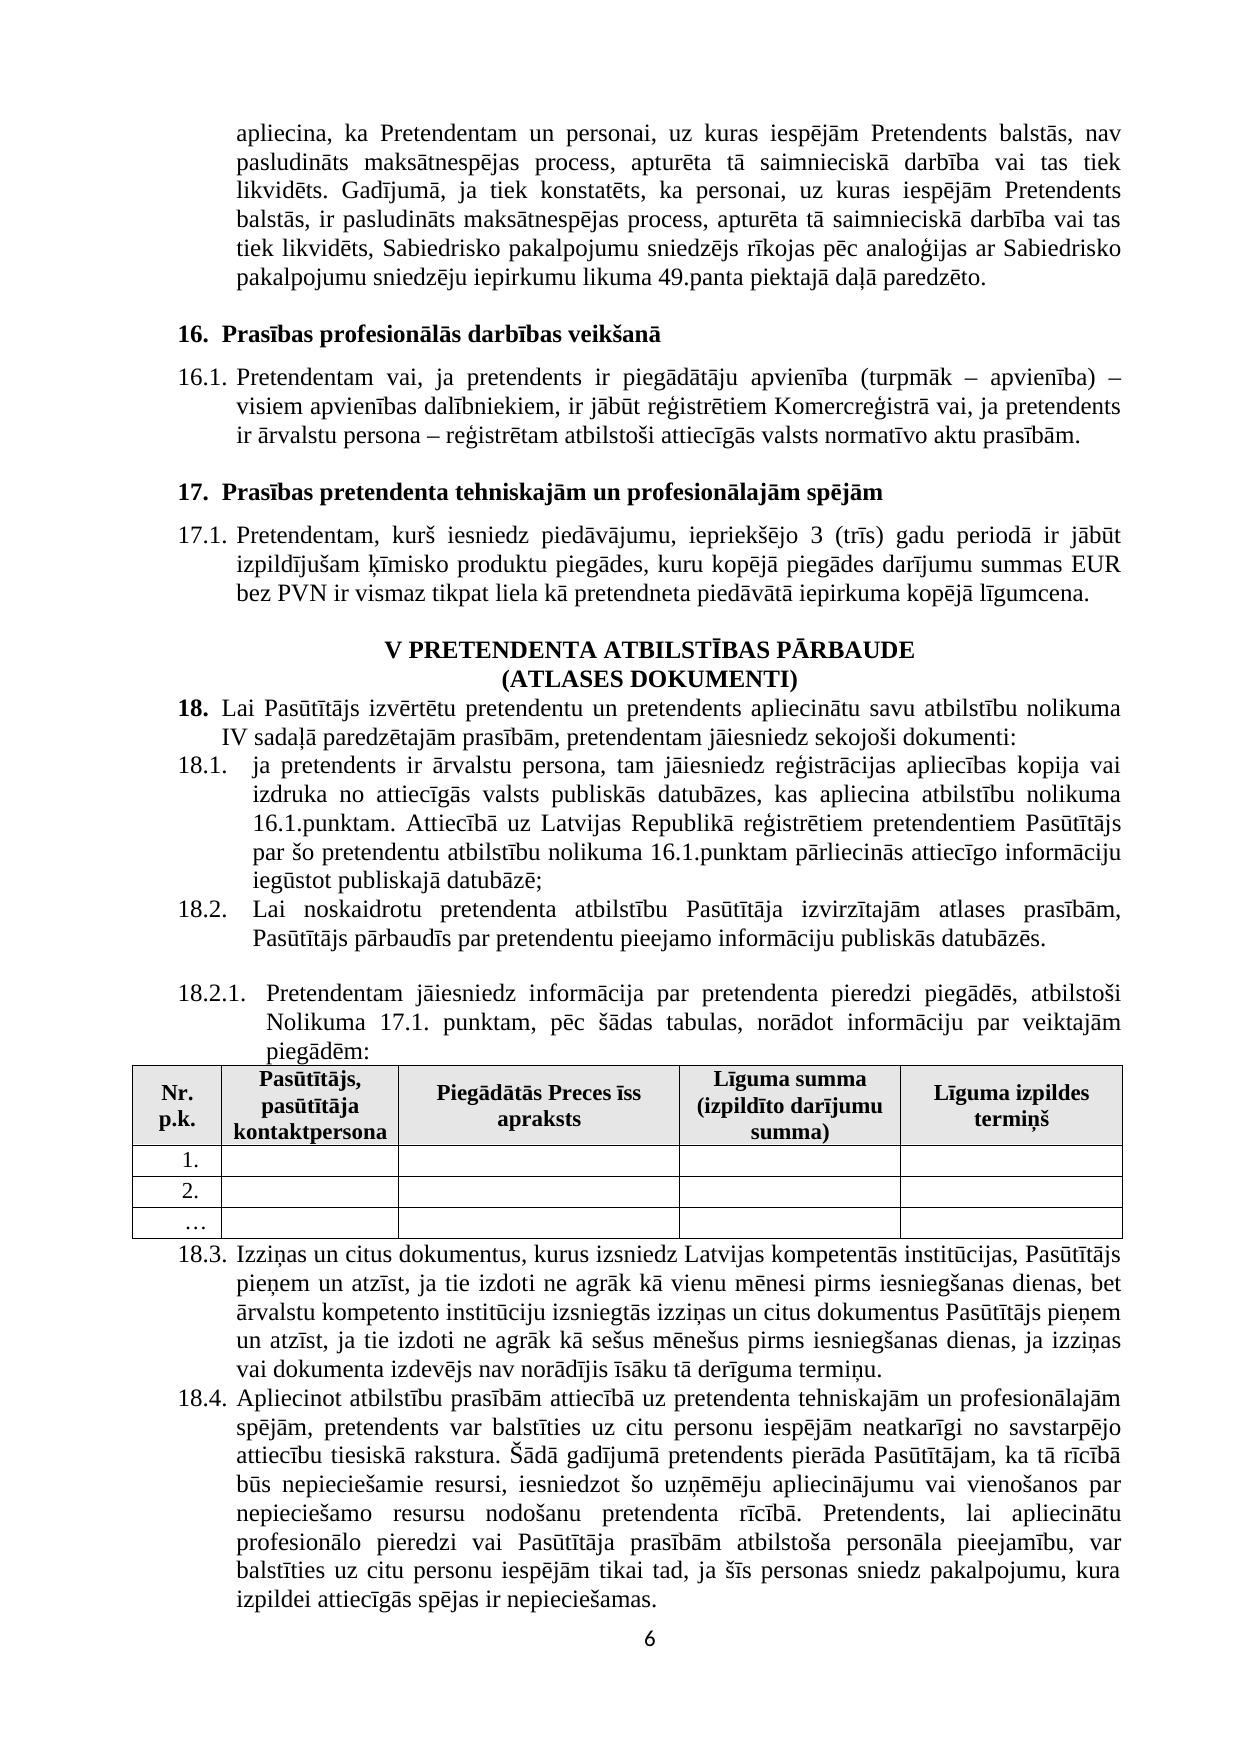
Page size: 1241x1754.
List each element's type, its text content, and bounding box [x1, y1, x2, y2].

table_cell [901, 1177, 1122, 1207]
list ja pretendents ir ārvalstu persona, tam jāiesniedz reģistrācijas apliecības kopija vai izdruka no attiecīgās valsts publiskās datubāzes, kas apliecina atbilstību nolikuma 16.1.punktam. Attiecībā uz Latvijas Republikā reģistrētiem pretendentiem Pasūtītājs par šo pretendentu atbilstību nolikuma 16.1.punktam pārliecinās attiecīgo informāciju iegūstot publiskajā datubāzē; [177, 751, 1122, 894]
list Prasības pretendenta tehniskajām un profesionālajām spējām [177, 477, 1122, 506]
table_cell [399, 1208, 679, 1238]
table_cell … [133, 1208, 221, 1238]
list Apliecinot atbilstību prasībām attiecībā uz pretendenta tehniskajām un profesionālajām spējām, pretendents var balstīties uz citu personu iespējām neatkarīgi no savstarpējo attiecību tiesiskā rakstura. Šādā gadījumā pretendents pierāda Pasūtītājam, ka tā rīcībā būs nepieciešamie resursi, iesniedzot šo uzņēmēju apliecinājumu vai vienošanos par nepieciešamo resursu nodošanu pretendenta rīcībā. Pretendents, lai apliecinātu profesionālo pieredzi vai Pasūtītāja prasībām atbilstoša personāla pieejamību, var balstīties uz citu personu iespējām tikai tad, ja šīs personas sniedz pakalpojumu, kura izpildei attiecīgās spējas ir nepieciešamas. [177, 1383, 1122, 1613]
table_cell [680, 1146, 900, 1176]
list Pretendentam, kurš iesniedz piedāvājumu, iepriekšējo 3 (trīs) gadu periodā ir jābūt izpildījušam ķīmisko produktu piegādes, kuru kopējā piegādes darījumu summas EUR bez PVN ir vismaz tikpat liela kā pretendneta piedāvātā iepirkuma kopējā līgumcena. [177, 521, 1122, 607]
list Izziņas un citus dokumentus, kurus izsniedz Latvijas kompetentās institūcijas, Pasūtītājs pieņem un atzīst, ja tie izdoti ne agrāk kā vienu mēnesi pirms iesniegšanas dienas, bet ārvalstu kompetento institūciju izsniegtās izziņas un citus dokumentus Pasūtītājs pieņem un atzīst, ja tie izdoti ne agrāk kā sešus mēnešus pirms iesniegšanas dienas, ja izziņas vai dokumenta izdevējs nav norādījis īsāku tā derīguma termiņu. [177, 1239, 1122, 1383]
table_header Nr. p.k. [133, 1066, 221, 1144]
table_cell [901, 1146, 1122, 1176]
table_cell [680, 1177, 900, 1207]
list Pretendentam jāiesniedz informācija par pretendenta pieredzi piegādēs, atbilstoši Nolikuma 17.1. punktam, pēc šādas tabulas, norādot informāciju par veiktajām piegādēm: [177, 978, 1122, 1064]
table_cell [399, 1146, 679, 1176]
list Lai Pasūtītājs izvērtētu pretendentu un pretendents apliecinātu savu atbilstību nolikuma IV sadaļā paredzētajām prasībām, pretendentam jāiesniedz sekojoši dokumenti: [177, 693, 1122, 751]
table_cell [399, 1177, 679, 1207]
table_cell [222, 1208, 398, 1238]
table_header Pasūtītājs, pasūtītāja kontaktpersona [222, 1066, 398, 1144]
text V PRETENDENTA ATBILSTĪBAS PĀRBAUDE [177, 636, 1122, 664]
list Pretendentam vai, ja pretendents ir piegādātāju apvienība (turpmāk – apvienība) – visiem apvienības dalībniekiem, ir jābūt reģistrētiem Komercreģistrā vai, ja pretendents ir ārvalstu persona – reģistrētam atbilstoši attiecīgās valsts normatīvo aktu prasībām. [177, 362, 1122, 449]
table_header Līguma izpildes termiņš [901, 1066, 1122, 1144]
table_cell [680, 1208, 900, 1238]
list Lai noskaidrotu pretendenta atbilstību Pasūtītāja izvirzītajām atlases prasībām, Pasūtītājs pārbaudīs par pretendentu pieejamo informāciju publiskās datubāzēs. [177, 894, 1122, 952]
table_header Līguma summa (izpildīto darījumu summa) [680, 1066, 900, 1144]
table_cell [222, 1177, 398, 1207]
table_header Piegādātās Preces īss apraksts [399, 1066, 679, 1144]
text (ATLASES DOKUMENTI) [177, 664, 1122, 693]
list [177, 118, 1122, 291]
table_cell [901, 1208, 1122, 1238]
list Prasības profesionālās darbības veikšanā [177, 319, 1122, 348]
table_cell [133, 1146, 221, 1176]
table_cell [133, 1177, 221, 1207]
table_cell [222, 1146, 398, 1176]
